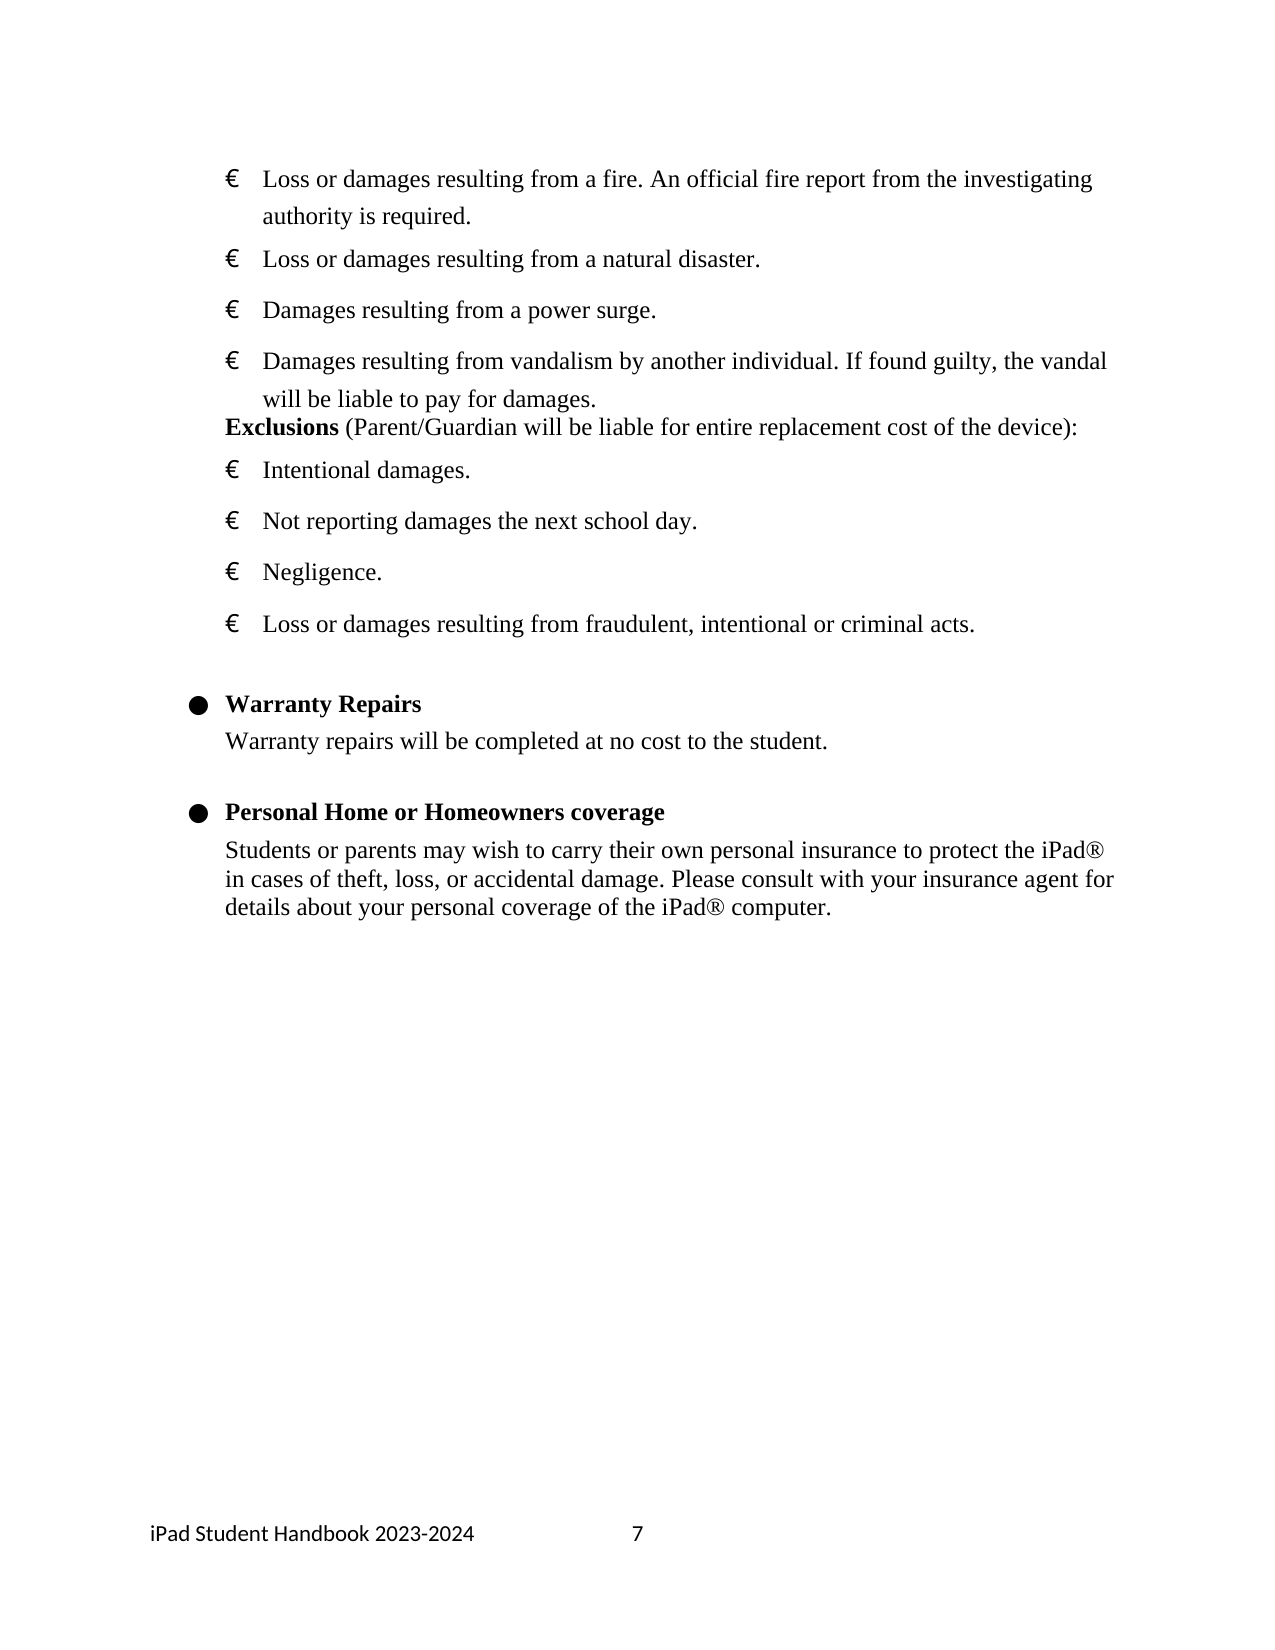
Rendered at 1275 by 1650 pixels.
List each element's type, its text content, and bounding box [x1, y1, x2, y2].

list Personal Home or Homeowners coverage [187, 784, 1125, 835]
list Not reporting damages the next school day. [225, 492, 1125, 544]
list Damages resulting from a power surge. [225, 281, 1125, 332]
text Warranty repairs will be completed at no cost to the student. [187, 726, 1125, 755]
list Warranty Repairs [187, 675, 1125, 726]
text Students or parents may wish to carry their own personal insurance to protect the iPad® in cases of theft, loss, or accidental damage. Please consult with your insurance agent for details about your personal coverage of the iPad® computer. [225, 835, 1125, 921]
text Exclusions (Parent/Guardian will be liable for entire replacement cost of the device): [225, 412, 1125, 441]
list Loss or damages resulting from a fire. An official fire report from the investigating authority is required. [225, 150, 1125, 230]
list Negligence. [225, 544, 1125, 595]
list Loss or damages resulting from a natural disaster. [225, 230, 1125, 281]
list Loss or damages resulting from fraudulent, intentional or criminal acts. [225, 595, 1125, 646]
list Damages resulting from vandalism by another individual. If found guilty, the vandal will be liable to pay for damages. [225, 332, 1125, 412]
list Intentional damages. [225, 441, 1125, 492]
